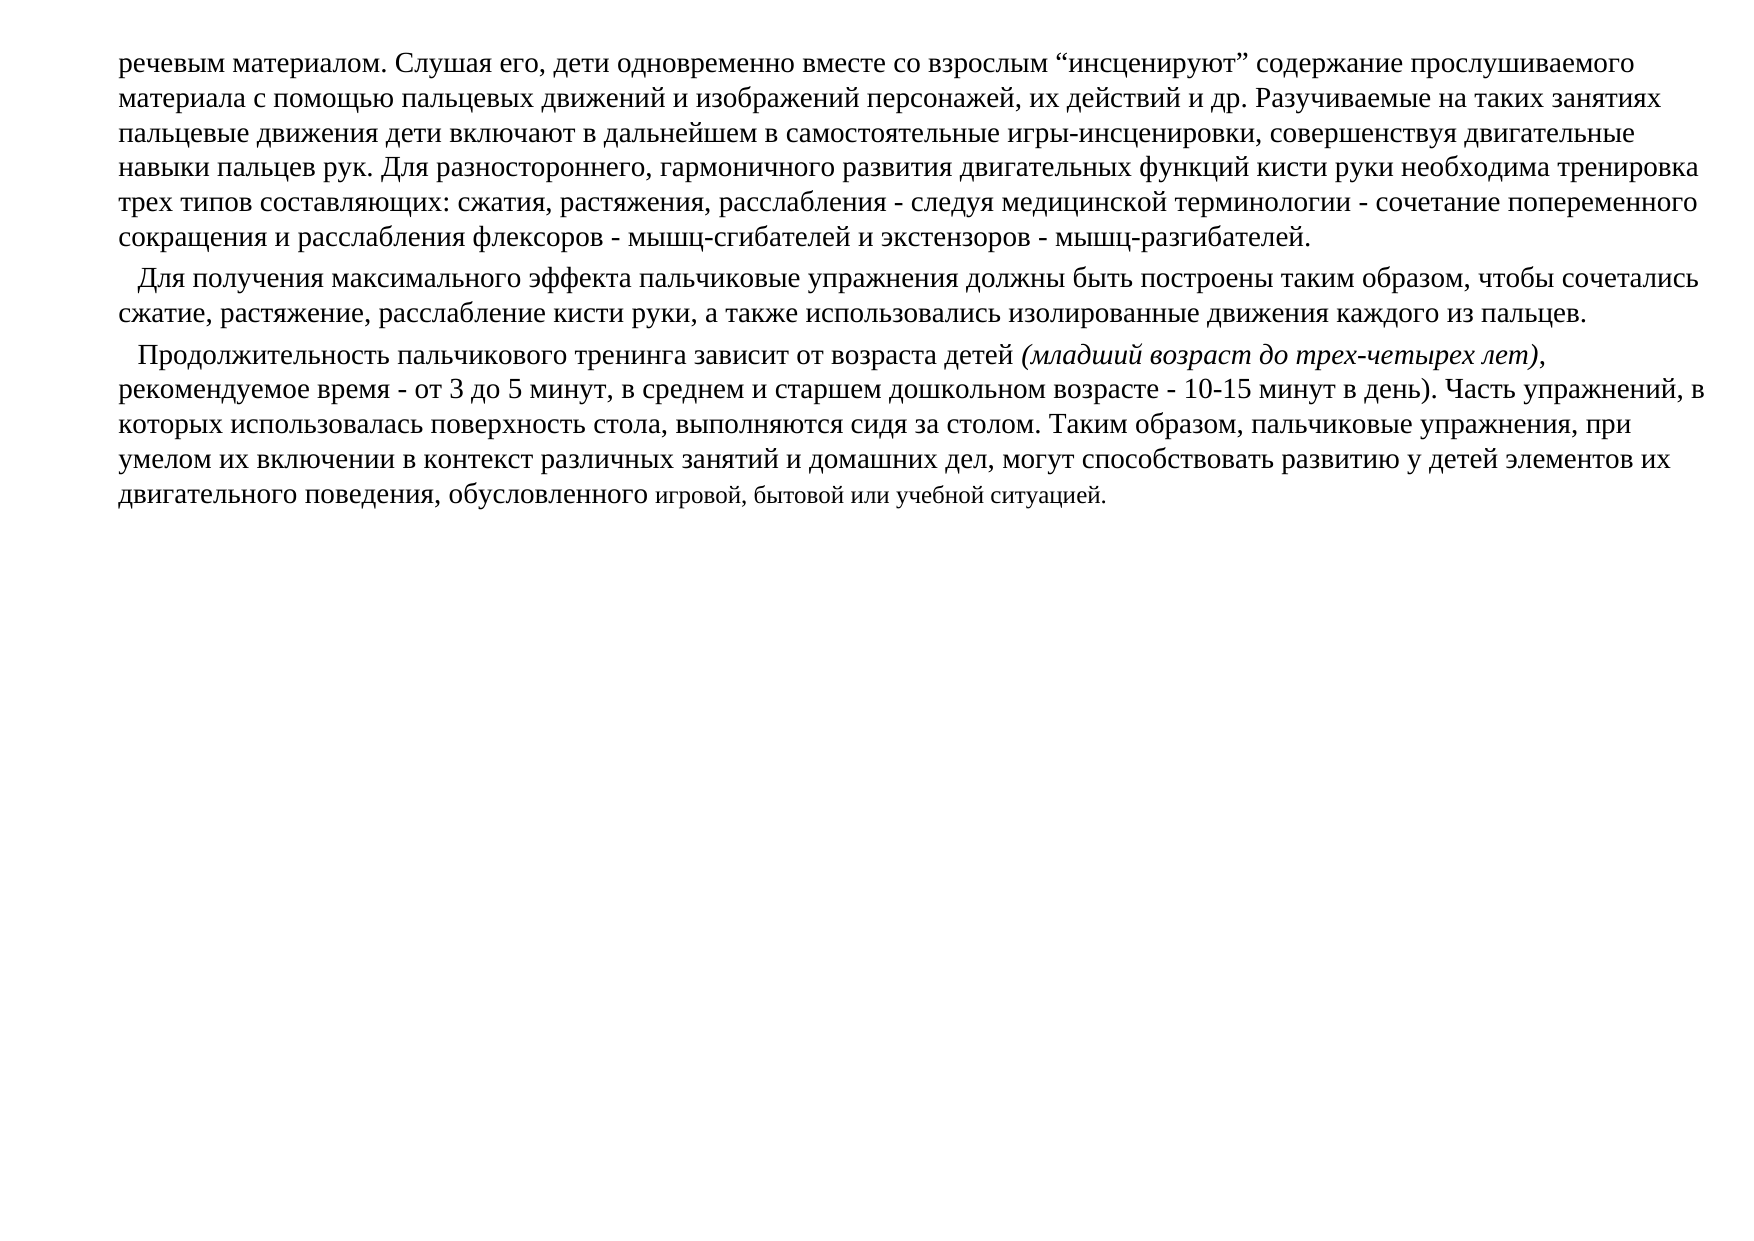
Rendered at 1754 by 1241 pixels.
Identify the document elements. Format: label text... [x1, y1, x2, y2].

text Продолжительность пальчикового тренинга зависит от возраста детей (младший возраст до трех-четырех лет), рекомендуемое время - от 3 до 5 минут, в среднем и старшем дошкольном возрасте - 10-15 минут в день). Часть упражнений, в которых использовалась поверхность стола, выполняются сидя за столом. Таким образом, пальчиковые упражнения, при умелом их включении в контекст различных занятий и домашних дел, могут способствовать развитию у детей элементов их двигательного поведения, обусловленного игровой, бытовой или учебной ситуацией. [118, 336, 1709, 509]
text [118, 44, 1709, 252]
text Для получения максимального эффекта пальчиковые упражнения должны быть построены таким образом, чтобы сочетались сжатие, растяжение, расслабление кисти руки, а также использовались изолированные движения каждого из пальцев. [118, 259, 1709, 329]
